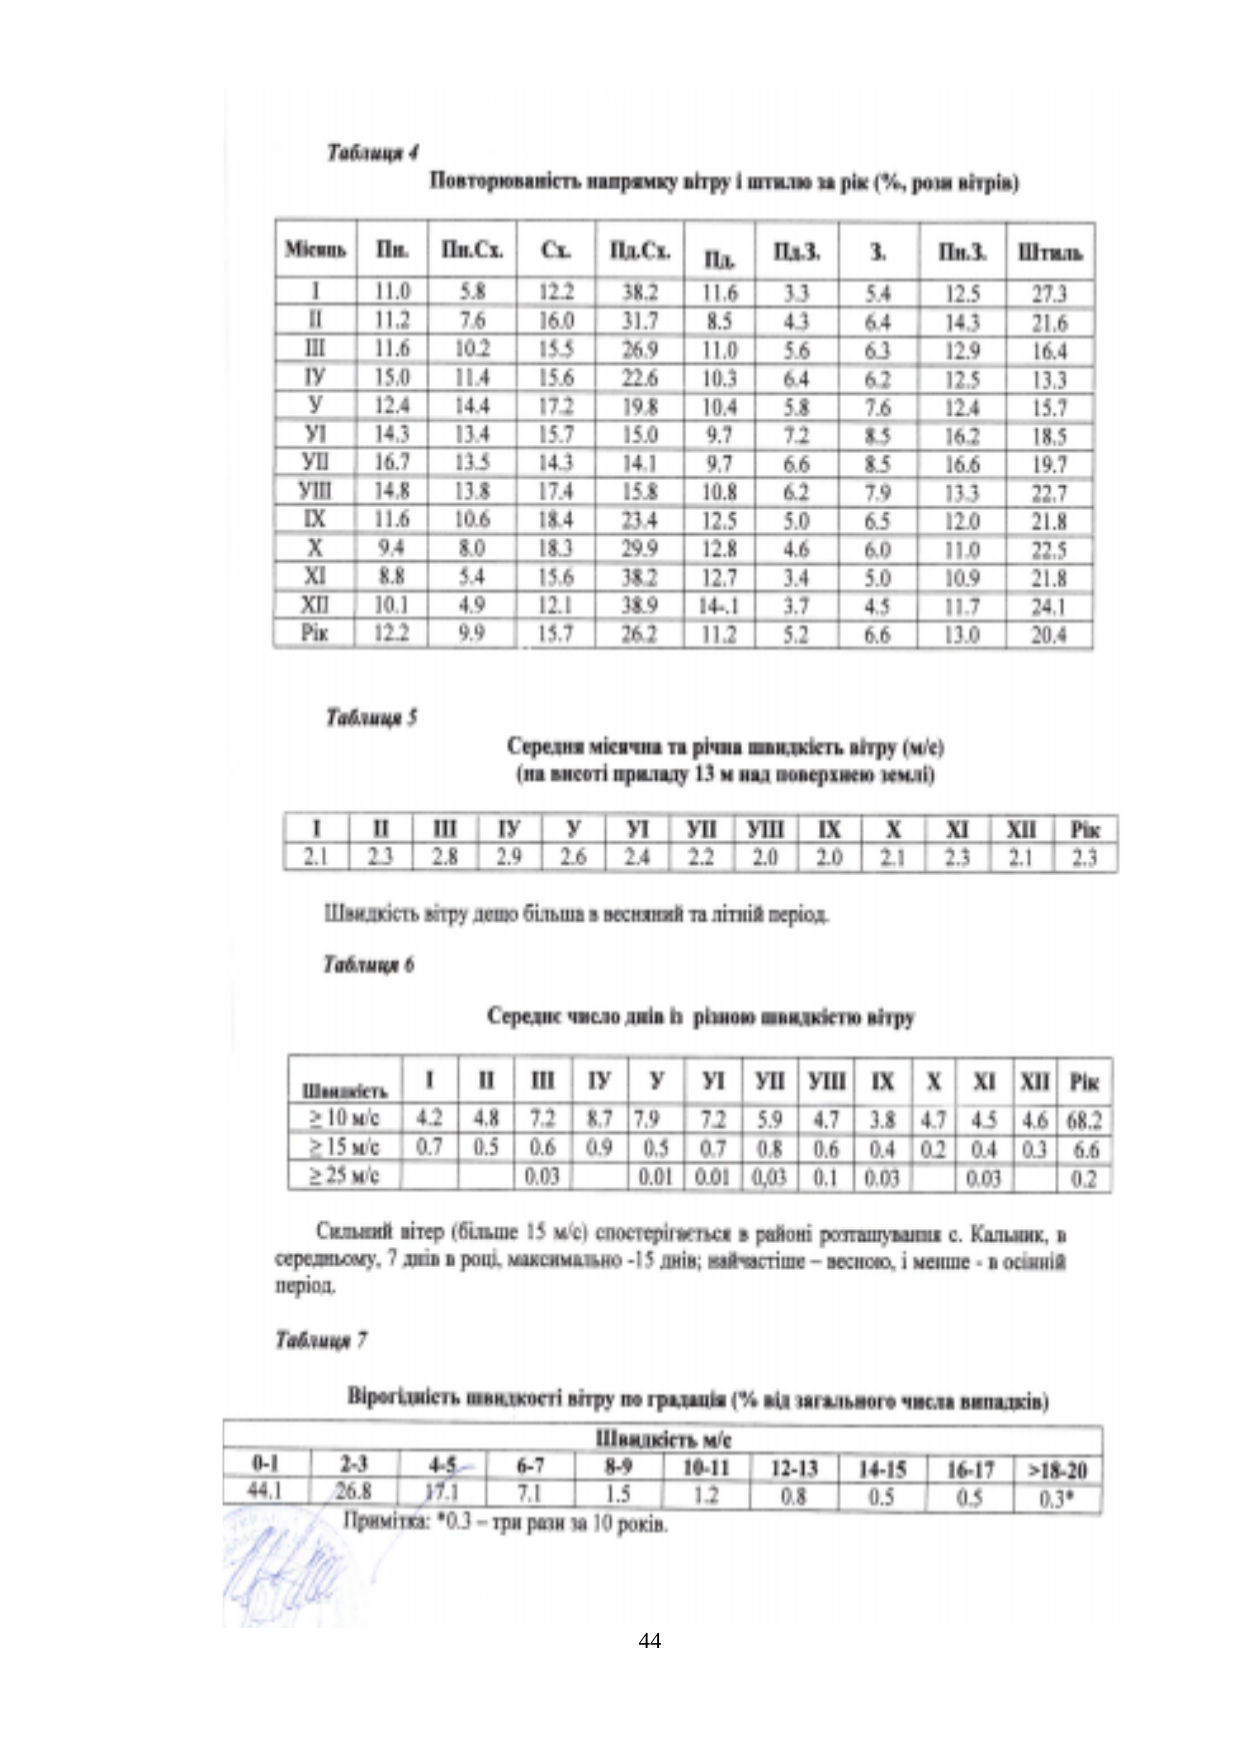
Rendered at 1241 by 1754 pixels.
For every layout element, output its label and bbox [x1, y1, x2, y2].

picture [222, 88, 1124, 1628]
